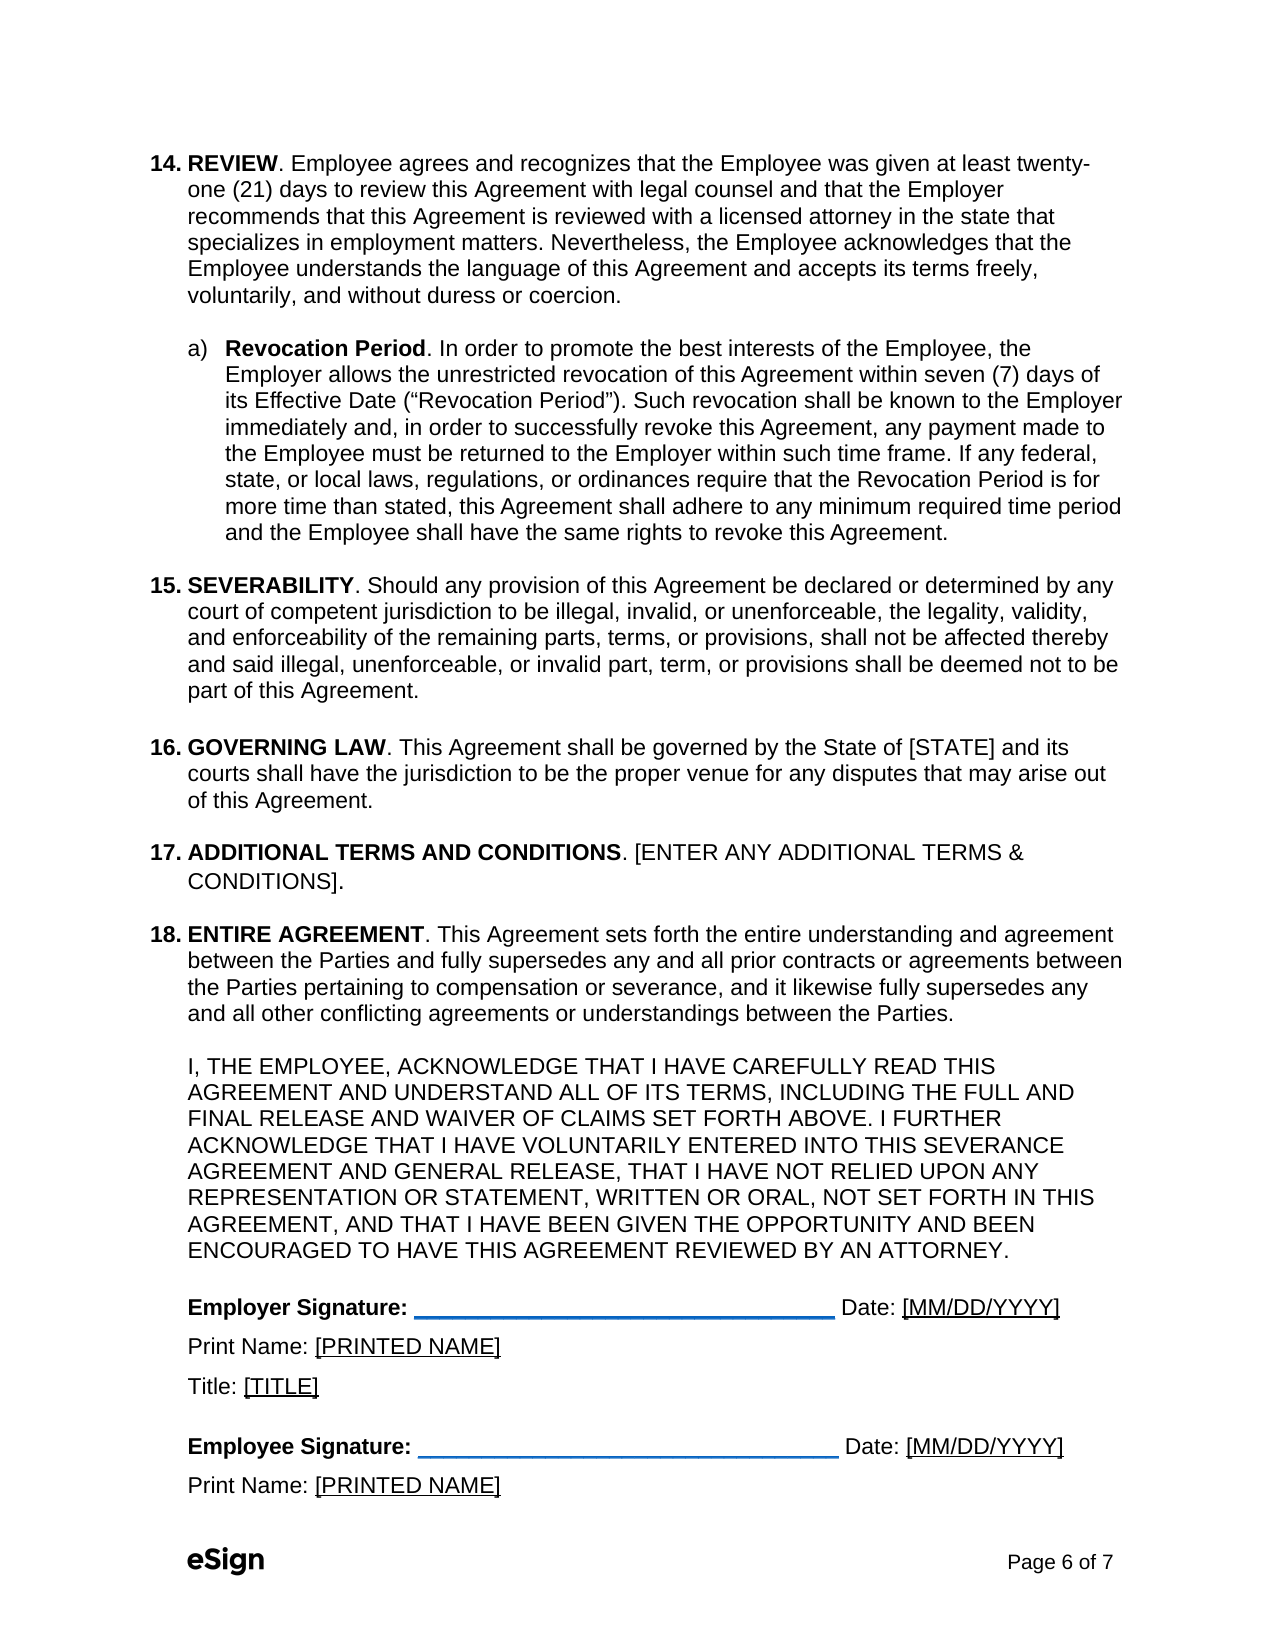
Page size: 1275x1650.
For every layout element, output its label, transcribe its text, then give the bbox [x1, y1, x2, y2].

text Print Name: [PRINTED NAME] [150, 1472, 1125, 1499]
text Employee Signature: _________________________________ Date: [MM/DD/YYYY] [187, 1433, 1127, 1459]
list REVIEW. Employee agrees and recognizes that the Employee was given at least twenty-one (21) days to review this Agreement with legal counsel and that the Employer recommends that this Agreement is reviewed with a licensed attorney in the state that specializes in employment matters. Nevertheless, the Employee acknowledges that the Employee understands the language of this Agreement and accepts its terms freely, voluntarily, and without duress or coercion. [150, 150, 1125, 308]
list ENTIRE AGREEMENT. This Agreement sets forth the entire understanding and agreement between the Parties and fully supersedes any and all prior contracts or agreements between the Parties pertaining to compensation or severance, and it likewise fully supersedes any and all other conflicting agreements or understandings between the Parties. [150, 921, 1125, 1026]
list GOVERNING LAW. This Agreement shall be governed by the State of [STATE] and its courts shall have the jurisdiction to be the proper venue for any disputes that may arise out of this Agreement. [150, 734, 1125, 813]
picture [172, 1533, 282, 1586]
text I, THE EMPLOYEE, ACKNOWLEDGE THAT I HAVE CAREFULLY READ THIS AGREEMENT AND UNDERSTAND ALL OF ITS TERMS, INCLUDING THE FULL AND FINAL RELEASE AND WAIVER OF CLAIMS SET FORTH ABOVE. I FURTHER ACKNOWLEDGE THAT I HAVE VOLUNTARILY ENTERED INTO THIS SEVERANCE AGREEMENT AND GENERAL RELEASE, THAT I HAVE NOT RELIED UPON ANY REPRESENTATION OR STATEMENT, WRITTEN OR ORAL, NOT SET FORTH IN THIS AGREEMENT, AND THAT I HAVE BEEN GIVEN THE OPPORTUNITY AND BEEN ENCOURAGED TO HAVE THIS AGREEMENT REVIEWED BY AN ATTORNEY. [187, 1026, 1125, 1263]
text Title: [TITLE] [150, 1373, 1125, 1399]
list Revocation Period. In order to promote the best interests of the Employee, the Employer allows the unrestricted revocation of this Agreement within seven (7) days of its Effective Date (“Revocation Period”). Such revocation shall be known to the Employer immediately and, in order to successfully revoke this Agreement, any payment made to the Employee must be returned to the Employer within such time frame. If any federal, state, or local laws, regulations, or ordinances require that the Revocation Period is for more time than stated, this Agreement shall adhere to any minimum required time period and the Employee shall have the same rights to revoke this Agreement. [187, 334, 1125, 545]
text Employer Signature: _________________________________ Date: [MM/DD/YYYY] [187, 1294, 1127, 1320]
text Print Name: [PRINTED NAME] [150, 1333, 1125, 1359]
list SEVERABILITY. Should any provision of this Agreement be declared or determined by any court of competent jurisdiction to be illegal, invalid, or unenforceable, the legality, validity, and enforceability of the remaining parts, terms, or provisions, shall not be affected thereby and said illegal, unenforceable, or invalid part, term, or provisions shall be deemed not to be part of this Agreement. [150, 572, 1125, 734]
list ADDITIONAL TERMS AND CONDITIONS. [ENTER ANY ADDITIONAL TERMS & CONDITIONS]. [150, 839, 1125, 894]
